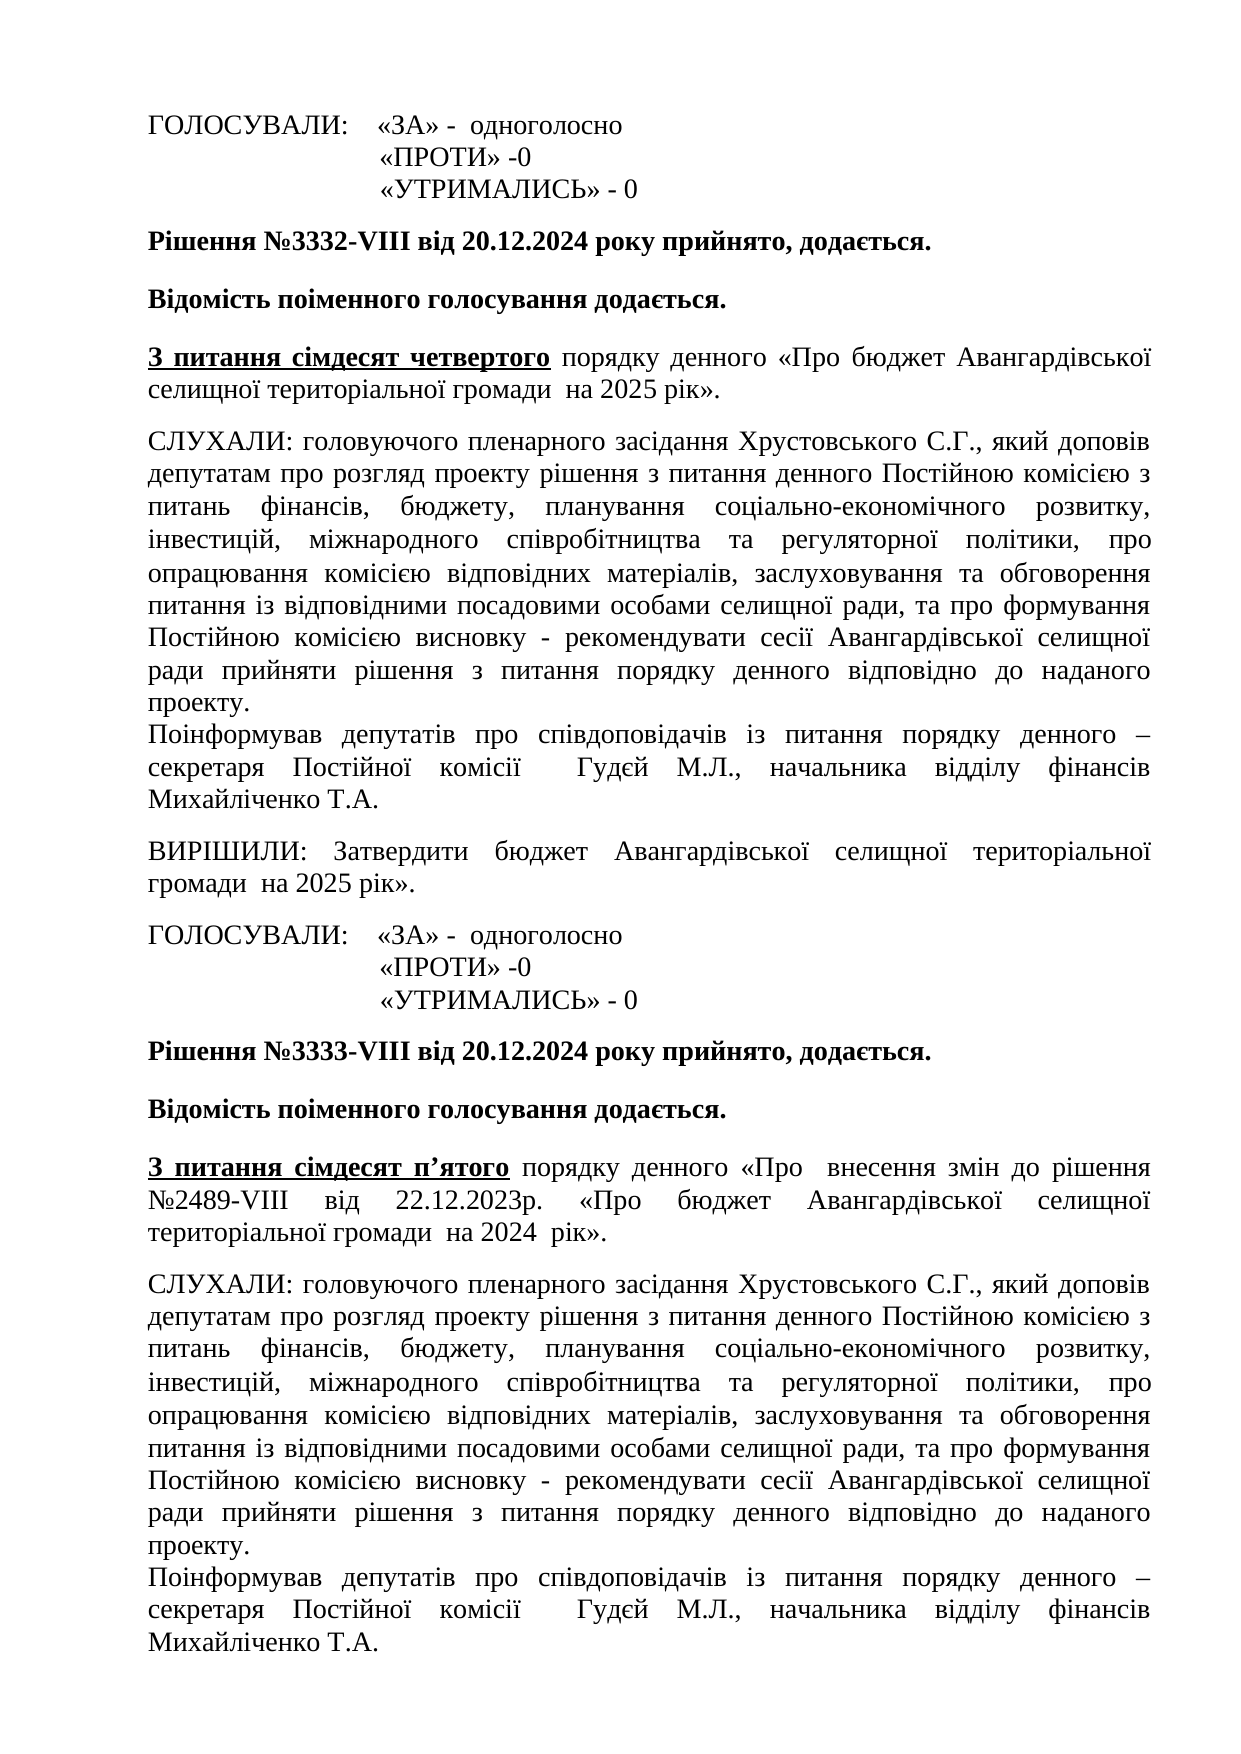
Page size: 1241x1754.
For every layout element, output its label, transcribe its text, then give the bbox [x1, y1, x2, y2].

text Відомість поіменного голосування додається. [148, 1092, 1152, 1125]
text «УТРИМАЛИСЬ» - 0 [148, 983, 1152, 1015]
text Відомість поіменного голосування додається. [148, 282, 1152, 314]
text З питання сімдесят п’ятого порядку денного «Про внесення змін до рішення №2489-VIII від 22.12.2023р. «Про бюджет Авангардівської селищної територіальної громади на 2024 рік». [148, 1150, 1152, 1247]
text ГОЛОСУВАЛИ: «ЗА» - одноголосно [148, 918, 1152, 950]
text Поінформував депутатів про співдоповідачів із питання порядку денного – секретаря Постійної комісії Гудєй М.Л., начальника відділу фінансів Михайліченко Т.А. [148, 1560, 1152, 1657]
text «УТРИМАЛИСЬ» - 0 [148, 172, 1152, 205]
text Поінформував депутатів про співдоповідачів із питання порядку денного – секретаря Постійної комісії Гудєй М.Л., начальника відділу фінансів Михайліченко Т.А. [148, 718, 1152, 815]
text ВИРІШИЛИ: Затвердити бюджет Авангардівської селищної територіальної громади на 2025 рік». [148, 834, 1152, 899]
text «ПРОТИ» -0 [148, 140, 1152, 172]
text Рішення №3333-VІІІ від 20.12.2024 року прийнято, додається. [148, 1034, 1152, 1067]
text ГОЛОСУВАЛИ: «ЗА» - одноголосно [148, 108, 1152, 140]
text Рішення №3332-VІІІ від 20.12.2024 року прийнято, додається. [148, 224, 1152, 256]
text З питання сімдесят четвертого порядку денного «Про бюджет Авангардівської селищної територіальної громади на 2025 рік». [148, 340, 1152, 405]
text «ПРОТИ» -0 [148, 950, 1152, 983]
